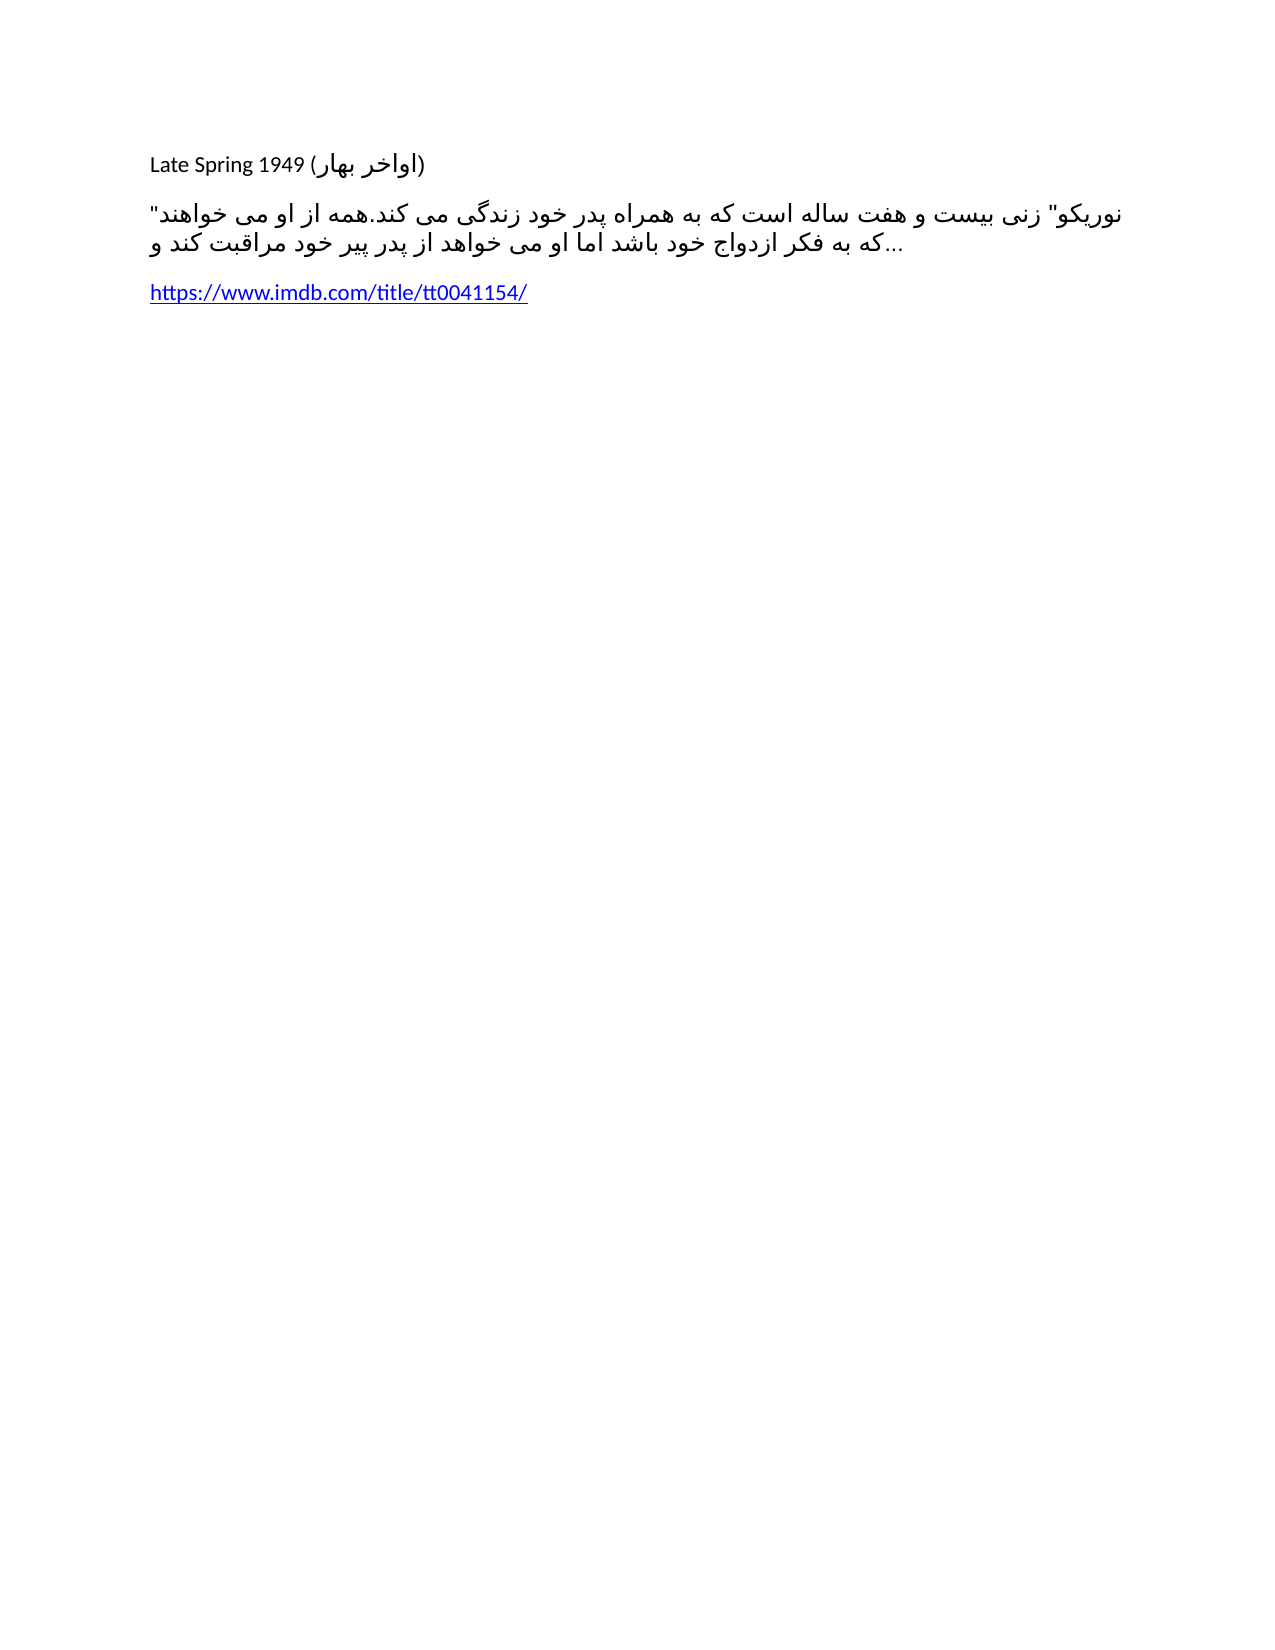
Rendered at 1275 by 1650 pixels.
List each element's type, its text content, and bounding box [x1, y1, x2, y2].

text https://www.imdb.com/title/tt0041154/ [150, 278, 1125, 307]
text "نوریکو" زنی بیست و هفت ساله است که به همراه پدر خود زندگی می کند.همه از او می خواهند که به فکر ازدواج خود باشد اما او می خواهد از پدر پیر خود مراقبت کند و... [150, 199, 1125, 257]
text Late Spring 1949 (اواخر بهار) [150, 150, 1125, 179]
